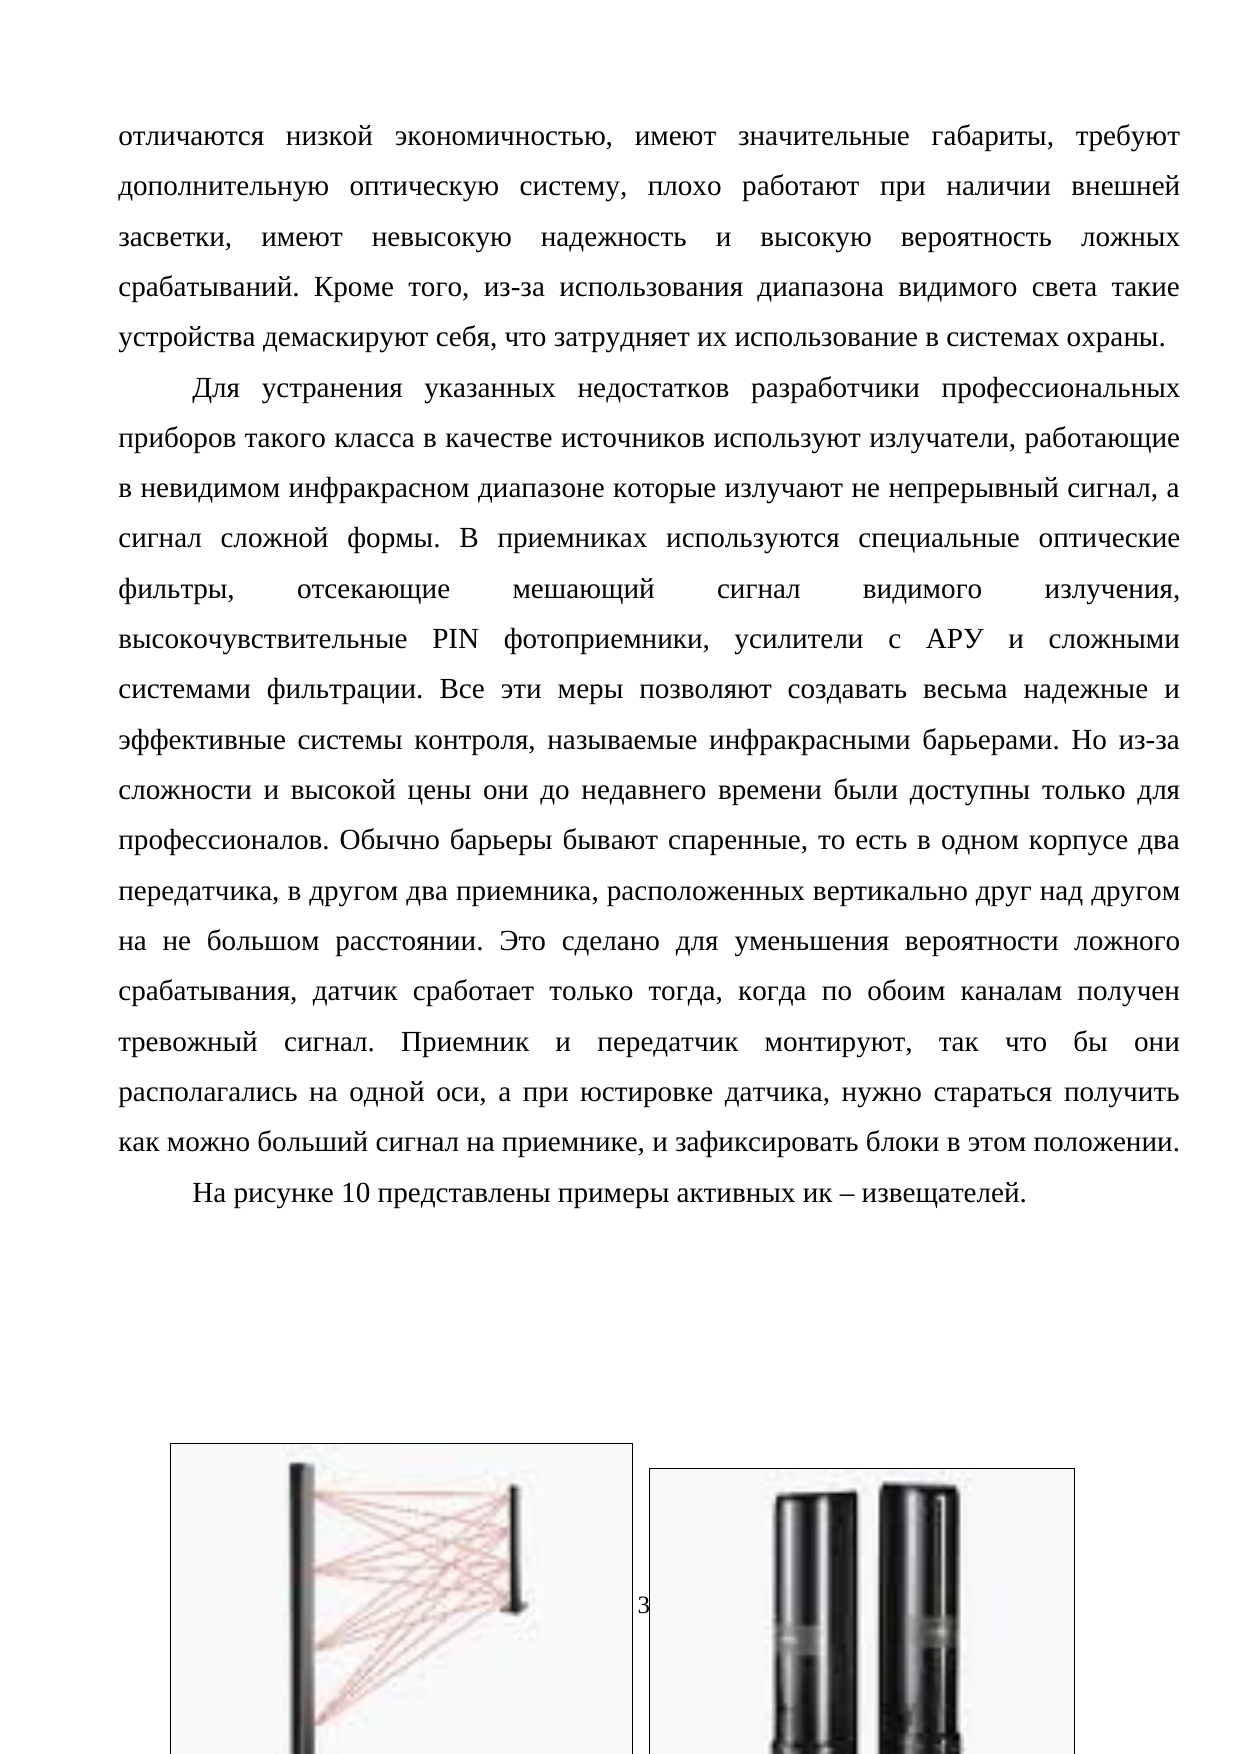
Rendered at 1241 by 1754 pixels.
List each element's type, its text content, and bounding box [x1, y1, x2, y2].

picture [650, 1469, 1074, 1754]
picture [171, 1444, 632, 1754]
text На рисунке 10 представлены примеры активных ик – извещателей. [118, 1175, 1181, 1208]
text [118, 118, 1181, 353]
text Для устранения указанных недостатков разработчики профессиональных приборов такого класса в качестве источников используют излучатели, работающие в невидимом инфракрасном диапазоне которые излучают не непрерывный сигнал, а сигнал сложной формы. В приемниках используются специальные оптические фильтры, отсекающие мешающий сигнал видимого излучения, высокочувствительные PIN фотоприемники, усилители с АРУ и сложными системами фильтрации. Все эти меры позволяют создавать весьма надежные и эффективные системы контроля, называемые инфракрасными барьерами. Но из-за сложности и высокой цены они до недавнего времени были доступны только для профессионалов. Обычно барьеры бывают спаренные, то есть в одном корпусе два передатчика, в другом два приемника, расположенных вертикально друг над другом на не большом расстоянии. Это сделано для уменьшения вероятности ложного срабатывания, датчик сработает только тогда, когда по обоим каналам получен тревожный сигнал. Приемник и передатчик монтируют, так что бы они располагались на одной оси, а при юстировке датчика, нужно стараться получить как можно больший сигнал на приемнике, и зафиксировать блоки в этом положении. [118, 370, 1181, 1158]
